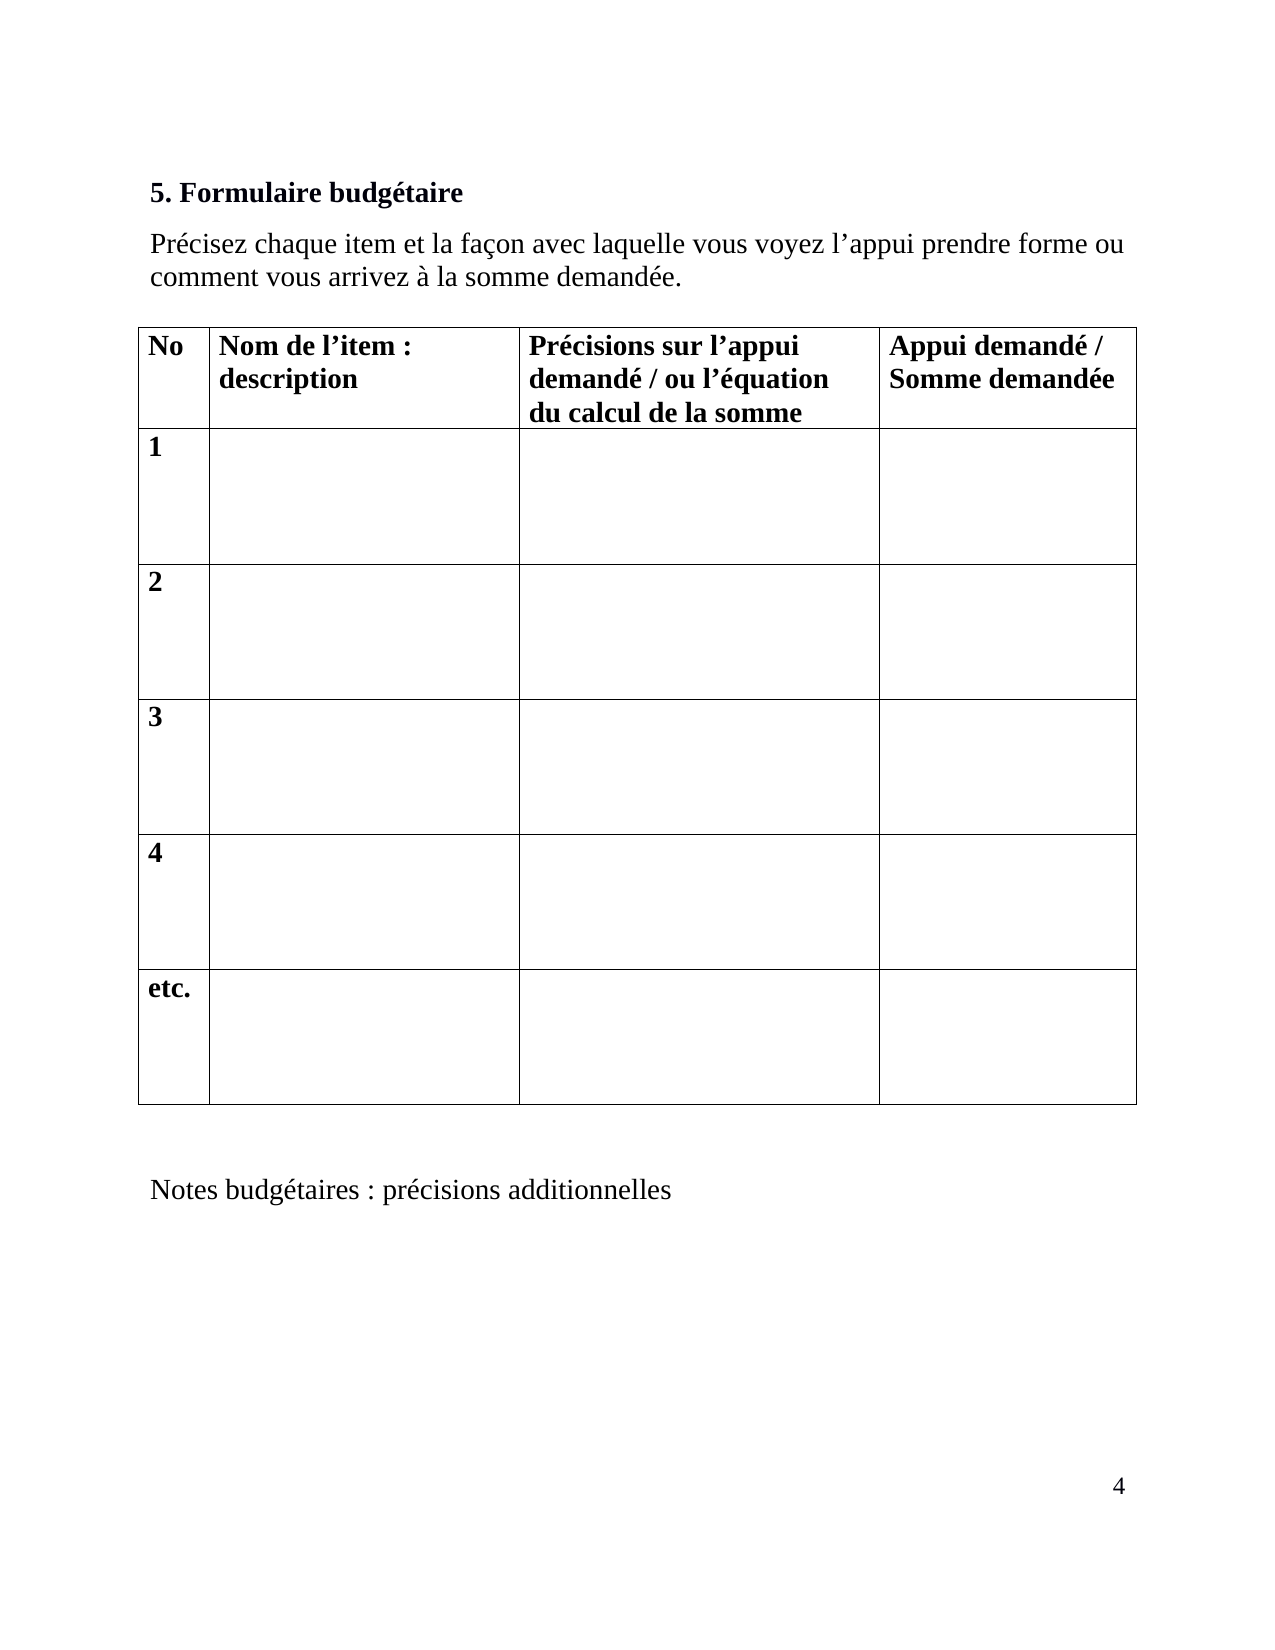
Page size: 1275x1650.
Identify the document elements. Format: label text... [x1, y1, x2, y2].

subtitle 5. Formulaire budgétaire [150, 175, 1125, 208]
table_header Appui demandé / Somme demandée [880, 328, 1136, 428]
table_cell etc. [139, 970, 209, 1104]
text Notes budgétaires : précisions additionnelles [150, 1172, 1125, 1206]
table_cell [520, 970, 879, 1104]
table_cell 3 [139, 700, 209, 834]
table_header Nom de l’item : description [210, 328, 519, 428]
table_cell [880, 700, 1136, 834]
table_cell [210, 565, 519, 698]
table_cell [880, 429, 1136, 563]
table_cell [520, 565, 879, 698]
table_cell [210, 700, 519, 834]
text Précisez chaque item et la façon avec laquelle vous voyez l’appui prendre forme ou comment vous arrivez à la somme demandée. [150, 226, 1125, 293]
table_header Précisions sur l’appui demandé / ou l’équation du calcul de la somme [520, 328, 879, 428]
table_cell 4 [139, 835, 209, 969]
table_cell [210, 429, 519, 563]
table_cell [210, 835, 519, 969]
table_cell [520, 835, 879, 969]
table_cell [880, 970, 1136, 1104]
table_cell 2 [139, 565, 209, 698]
table_cell 1 [139, 429, 209, 563]
table_cell [520, 429, 879, 563]
table_cell [520, 700, 879, 834]
table_cell [880, 565, 1136, 698]
table_header No [139, 328, 209, 428]
table_cell [880, 835, 1136, 969]
table_cell [210, 970, 519, 1104]
